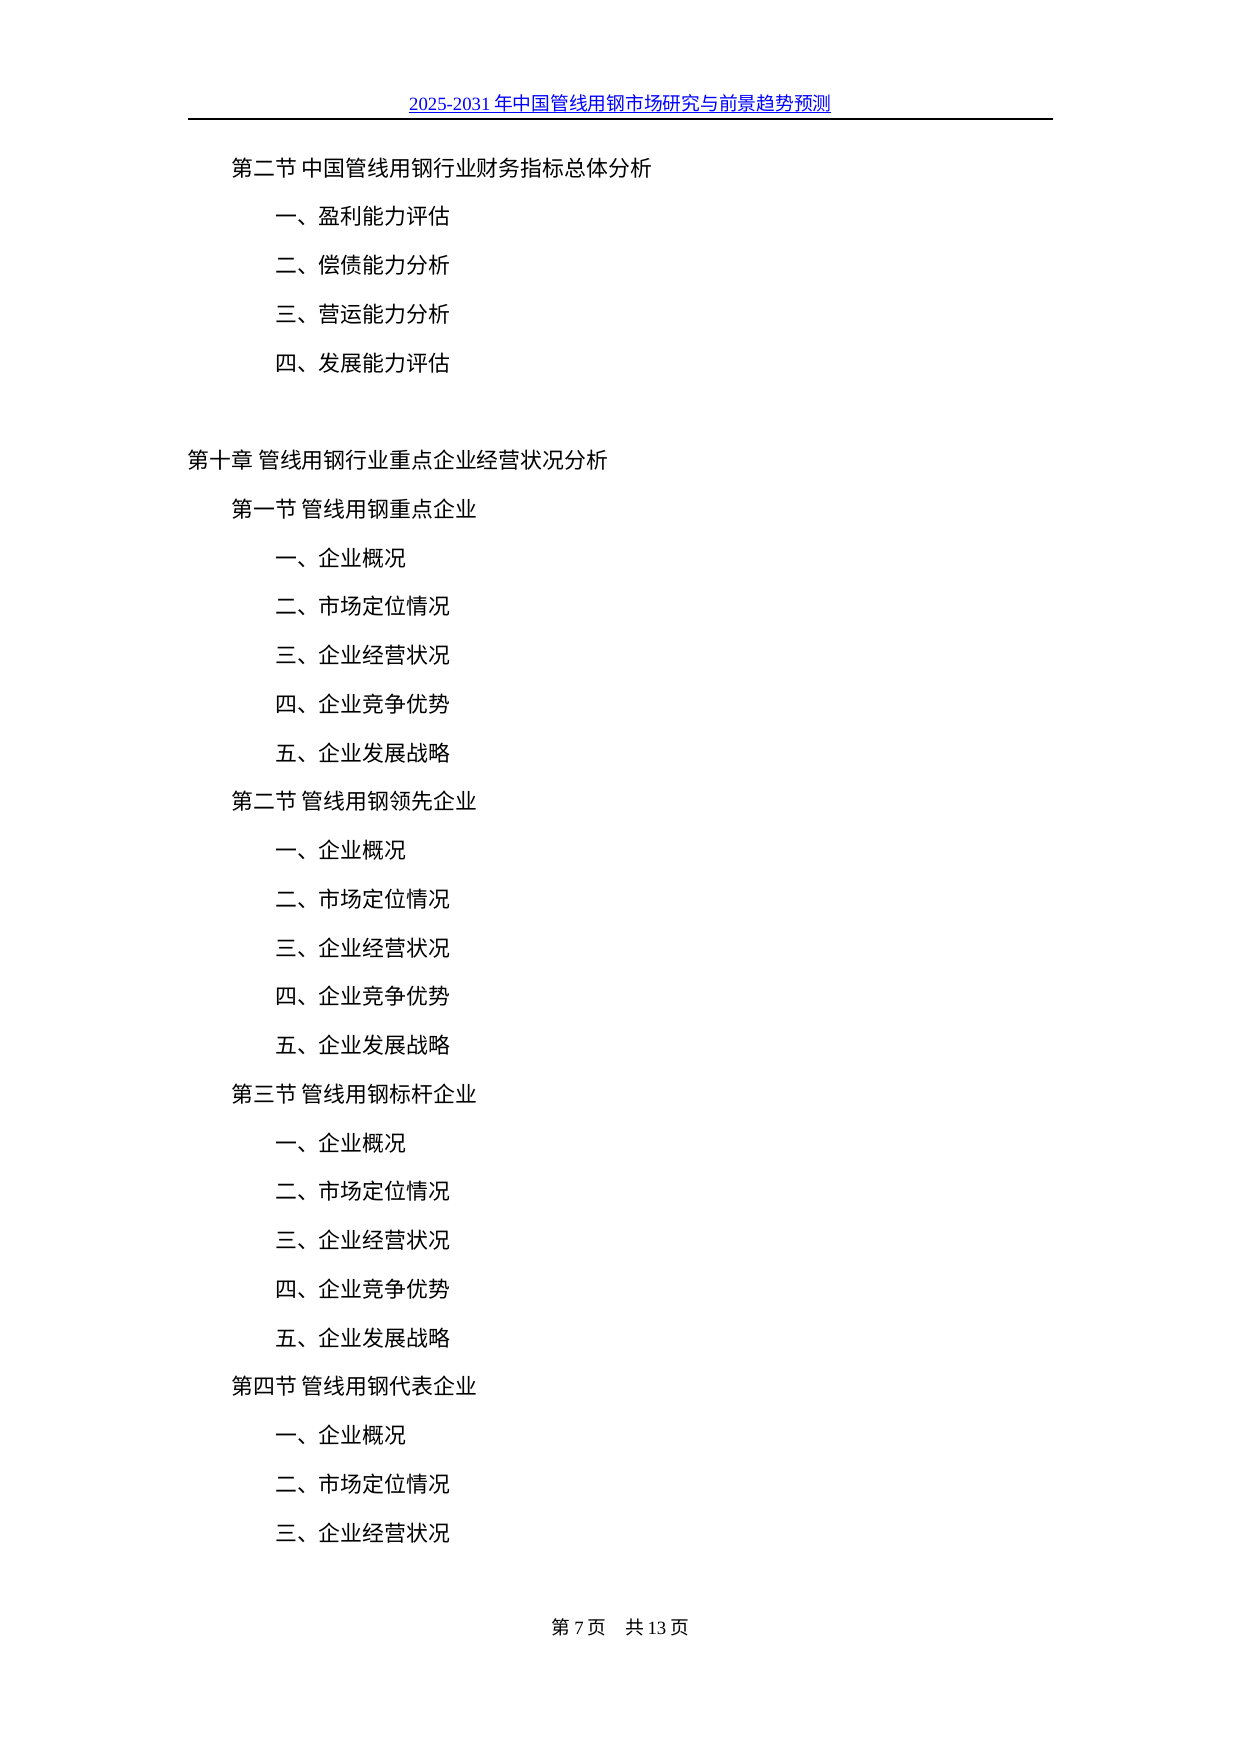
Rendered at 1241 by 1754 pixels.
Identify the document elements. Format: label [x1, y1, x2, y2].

text [187, 150, 1053, 1548]
